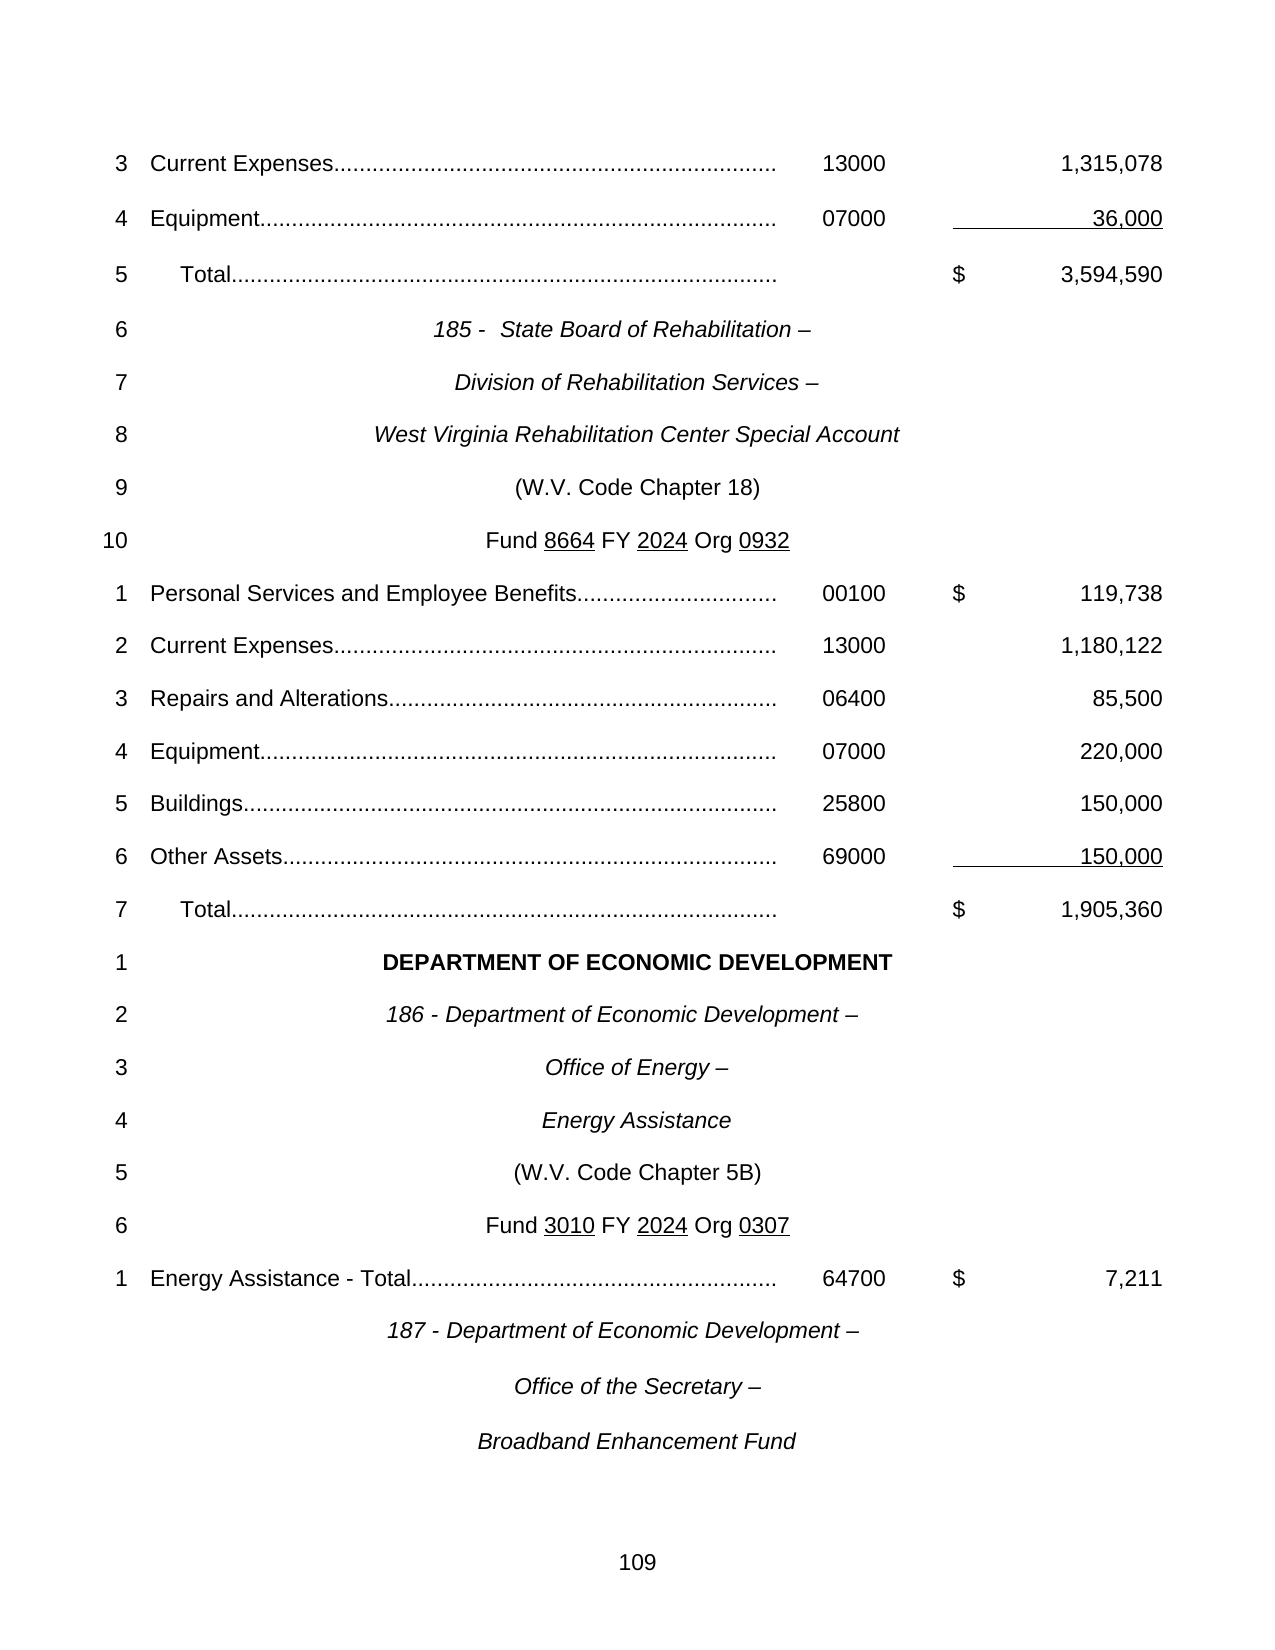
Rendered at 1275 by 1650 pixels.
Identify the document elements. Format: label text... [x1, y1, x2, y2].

text Buildings 25800 150,000 [150, 790, 1125, 817]
text Office of the Secretary – [150, 1373, 1125, 1399]
text Equipment 07000 36,000 [150, 205, 1125, 232]
text Current Expenses 13000 1,315,078 [150, 150, 1125, 176]
list Department of Economic Development – [150, 1317, 1125, 1344]
text Other Assets 69000 150,000 [150, 843, 1125, 869]
text Total $ 1,905,360 [150, 896, 1125, 922]
text Energy Assistance - Total 64700 $ 7,211 [150, 1265, 1125, 1291]
text Office of Energy – [150, 1054, 1125, 1080]
text West Virginia Rehabilitation Center Special Account [150, 421, 1125, 448]
text Energy Assistance [150, 1107, 1125, 1133]
list Department of Economic Development – [150, 1001, 1125, 1027]
text (W.V. Code Chapter 18) [150, 474, 1125, 500]
text Repairs and Alterations 06400 85,500 [150, 685, 1125, 711]
list State Board of Rehabilitation – [150, 316, 1125, 342]
text DEPARTMENT OF ECONOMIC DEVELOPMENT [150, 948, 1125, 975]
text Broadband Enhancement Fund [150, 1428, 1125, 1454]
text Equipment 07000 220,000 [150, 738, 1125, 764]
text Personal Services and Employee Benefits 00100 $ 119,738 [150, 579, 1125, 606]
text (W.V. Code Chapter 5B) [150, 1159, 1125, 1186]
text Fund 3010 FY 2024 Org 0307 [150, 1212, 1125, 1238]
text Division of Rehabilitation Services – [150, 369, 1125, 395]
text Fund 8664 FY 2024 Org 0932 [150, 527, 1125, 553]
text Total $ 3,594,590 [150, 261, 1125, 287]
text Current Expenses 13000 1,180,122 [150, 632, 1125, 658]
